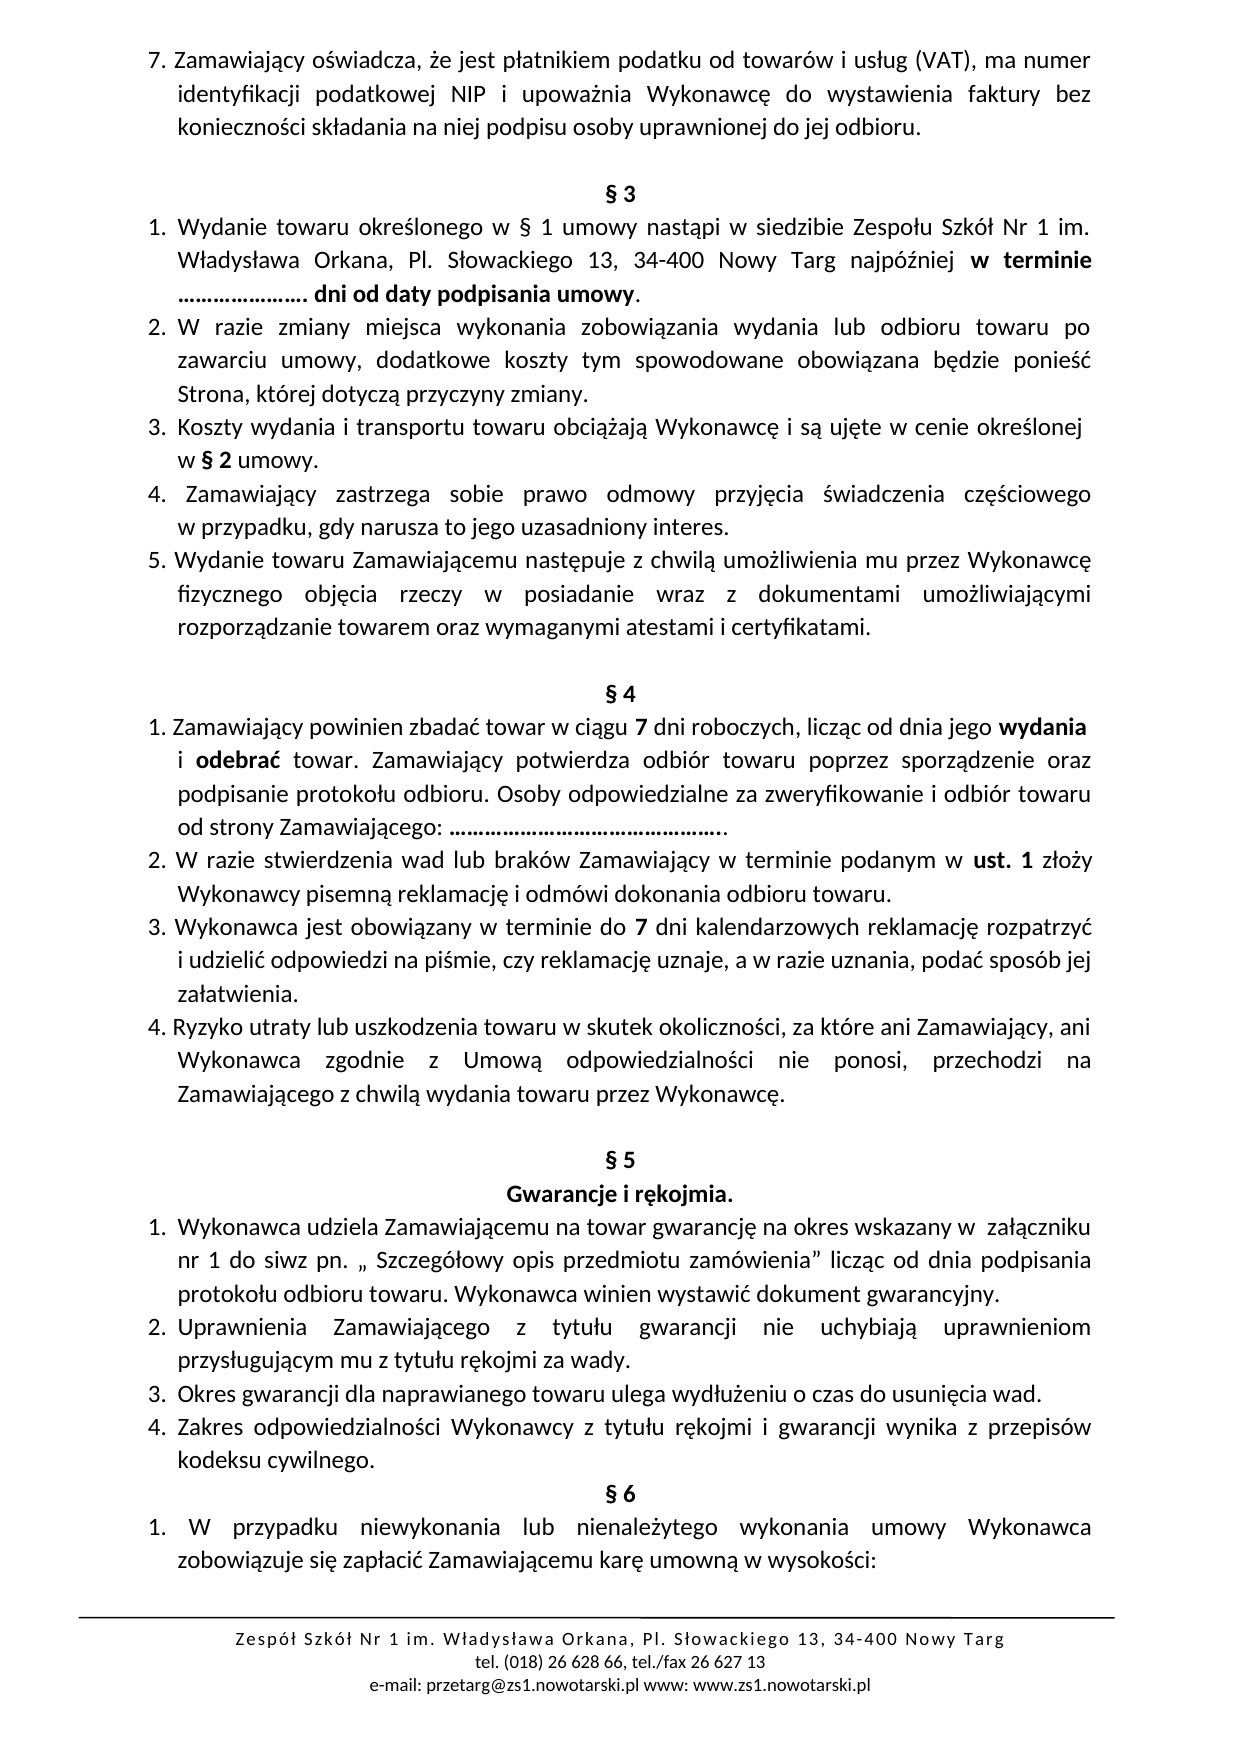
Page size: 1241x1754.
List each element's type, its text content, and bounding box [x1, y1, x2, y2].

list Koszty wydania i transportu towaru obciążają Wykonawcę i są ujęte w cenie określonej w § 2 umowy. [148, 408, 1092, 475]
text 5. Wydanie towaru Zamawiającemu następuje z chwilą umożliwienia mu przez Wykonawcę fizycznego objęcia rzeczy w posiadanie wraz z dokumentami umożliwiającymi rozporządzanie towarem oraz wymaganymi atestami i certyfikatami. [148, 542, 1093, 642]
text § 4 [148, 675, 1093, 708]
list Okres gwarancji dla naprawianego towaru ulega wydłużeniu o czas do usunięcia wad. [148, 1375, 1093, 1408]
list Wydanie towaru określonego w § 1 umowy nastąpi w siedzibie Zespołu Szkół Nr 1 im. Władysława Orkana, Pl. Słowackiego 13, 34-400 Nowy Targ najpóźniej w terminie …………………. dni od daty podpisania umowy. [148, 208, 1092, 308]
text Gwarancje i rękojmia. [148, 1175, 1093, 1208]
text 2. W razie stwierdzenia wad lub braków Zamawiający w terminie podanym w ust. 1 złoży Wykonawcy pisemną reklamację i odmówi dokonania odbioru towaru. [148, 842, 1093, 908]
text § 5 [148, 1142, 1093, 1175]
list Wykonawca udziela Zamawiającemu na towar gwarancję na okres wskazany w załączniku nr 1 do siwz pn. „ Szczegółowy opis przedmiotu zamówienia” licząc od dnia podpisania protokołu odbioru towaru. Wykonawca winien wystawić dokument gwarancyjny. [148, 1208, 1093, 1308]
text 1. Zamawiający powinien zbadać towar w ciągu 7 dni roboczych, licząc od dnia jego wydania i odebrać towar. Zamawiający potwierdza odbiór towaru poprzez sporządzenie oraz podpisanie protokołu odbioru. Osoby odpowiedzialne za zweryfikowanie i odbiór towaru od strony Zamawiającego: ……………………………………….. [148, 708, 1093, 842]
text 3. Wykonawca jest obowiązany w terminie do 7 dni kalendarzowych reklamację rozpatrzyć i udzielić odpowiedzi na piśmie, czy reklamację uznaje, a w razie uznania, podać sposób jej załatwienia. [148, 908, 1093, 1008]
list Uprawnienia Zamawiającego z tytułu gwarancji nie uchybiają uprawnieniom przysługującym mu z tytułu rękojmi za wady. [148, 1308, 1093, 1375]
text 7. Zamawiający oświadcza, że jest płatnikiem podatku od towarów i usług (VAT), ma numer identyfikacji podatkowej NIP i upoważnia Wykonawcę do wystawienia faktury bez konieczności składania na niej podpisu osoby uprawnionej do jej odbioru. [148, 42, 1093, 142]
text 4. Ryzyko utraty lub uszkodzenia towaru w skutek okoliczności, za które ani Zamawiający, ani Wykonawca zgodnie z Umową odpowiedzialności nie ponosi, przechodzi na Zamawiającego z chwilą wydania towaru przez Wykonawcę. [148, 1008, 1093, 1108]
text § 3 [148, 175, 1093, 208]
text 1. W przypadku niewykonania lub nienależytego wykonania umowy Wykonawca zobowiązuje się zapłacić Zamawiającemu karę umowną w wysokości: [148, 1508, 1093, 1575]
list W razie zmiany miejsca wykonania zobowiązania wydania lub odbioru towaru po zawarciu umowy, dodatkowe koszty tym spowodowane obowiązana będzie ponieść Strona, której dotyczą przyczyny zmiany. [148, 308, 1092, 408]
list Zakres odpowiedzialności Wykonawcy z tytułu rękojmi i gwarancji wynika z przepisów kodeksu cywilnego. [148, 1408, 1093, 1475]
text § 6 [148, 1475, 1093, 1508]
text 4. Zamawiający zastrzega sobie prawo odmowy przyjęcia świadczenia częściowego w przypadku, gdy narusza to jego uzasadniony interes. [148, 475, 1093, 542]
